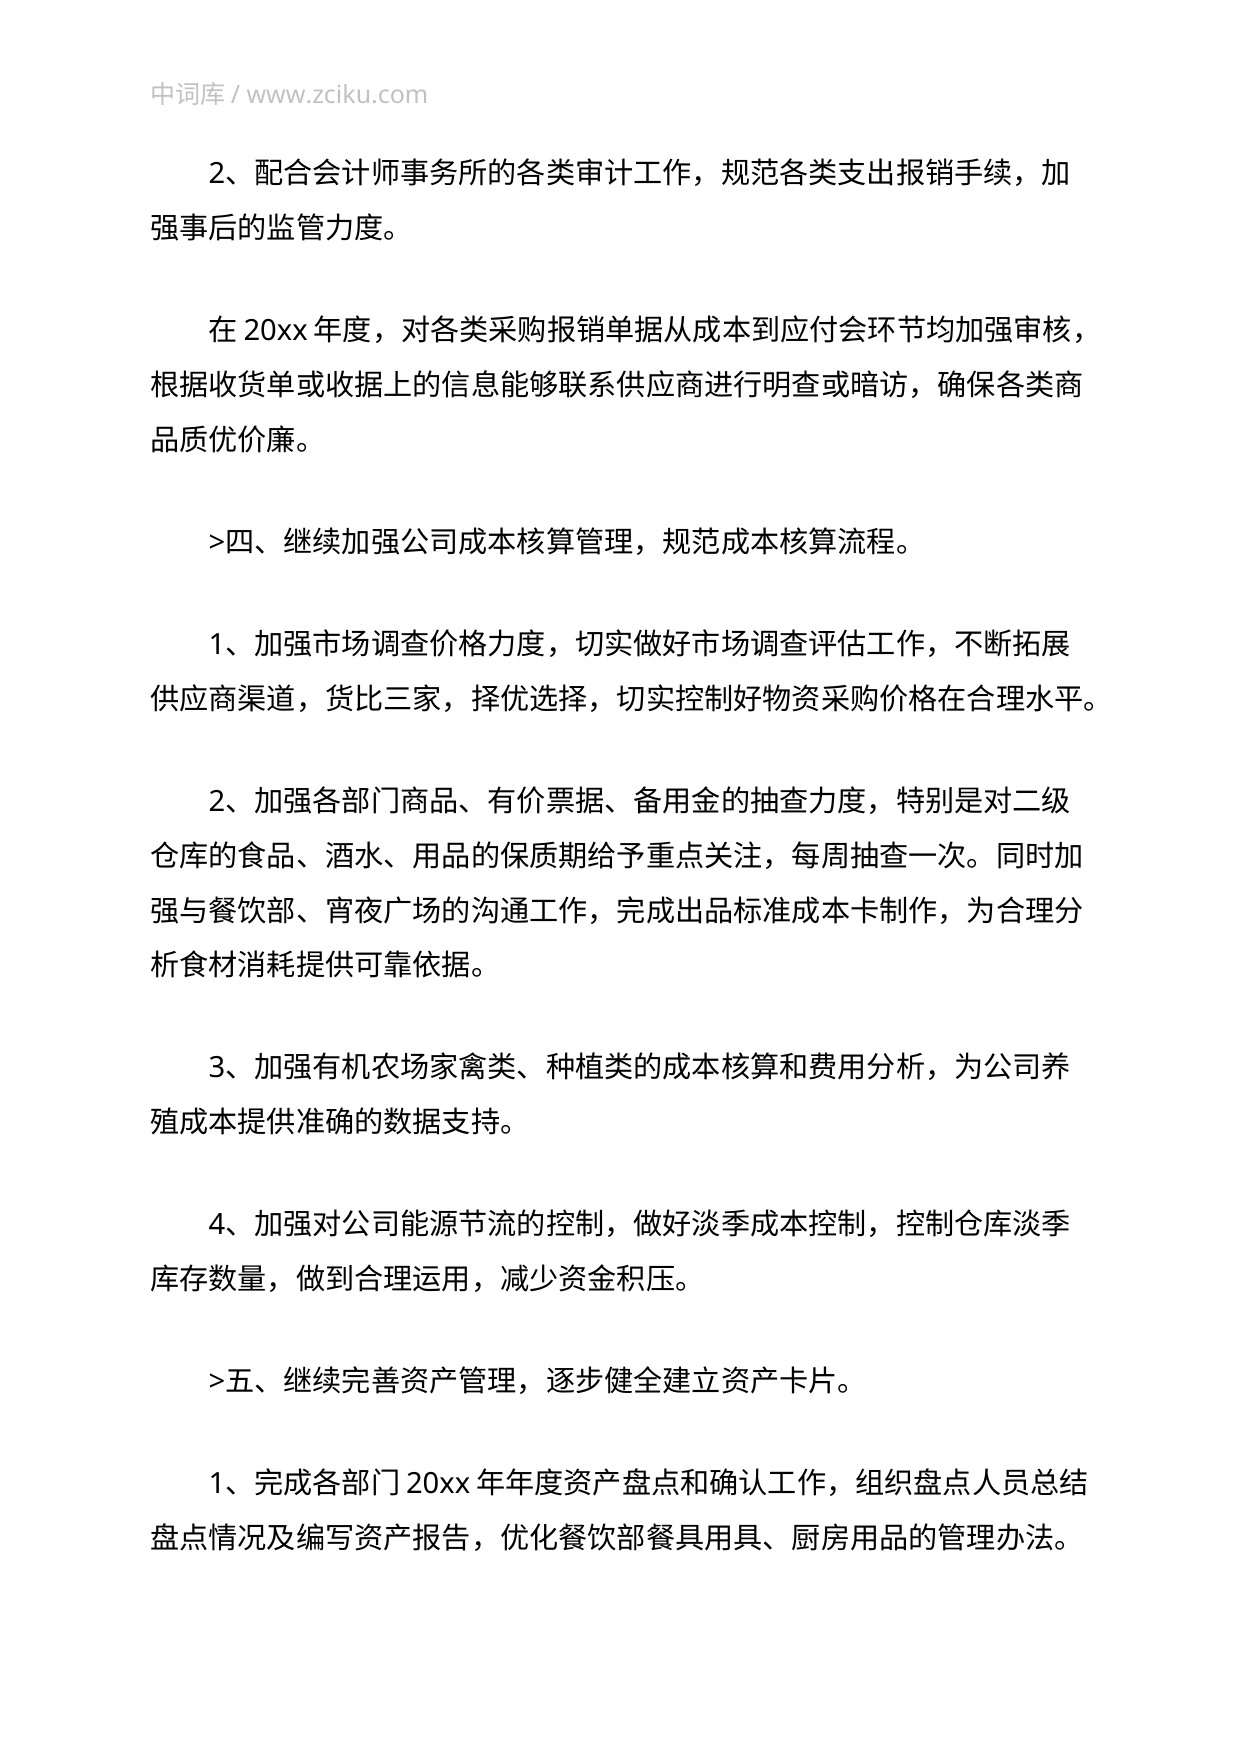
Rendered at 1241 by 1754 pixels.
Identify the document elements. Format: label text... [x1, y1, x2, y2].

text 1、完成各部门20xx年年度资产盘点和确认工作，组织盘点人员总结盘点情况及编写资产报告，优化餐饮部餐具用具、厨房用品的管理办法。 [150, 1459, 1090, 1557]
text 3、加强有机农场家禽类、种植类的成本核算和费用分析，为公司养殖成本提供准确的数据支持。 [150, 1044, 1090, 1141]
text 1、加强市场调查价格力度，切实做好市场调查评估工作，不断拓展供应商渠道，货比三家，择优选择，切实控制好物资采购价格在合理水平。 [150, 620, 1090, 718]
text >五、继续完善资产管理，逐步健全建立资产卡片。 [150, 1357, 1090, 1400]
text 2、配合会计师事务所的各类审计工作，规范各类支出报销手续，加强事后的监管力度。 [150, 150, 1090, 247]
text >四、继续加强公司成本核算管理，规范成本核算流程。 [150, 518, 1090, 561]
text 在20xx年度，对各类采购报销单据从成本到应付会环节均加强审核，根据收货单或收据上的信息能够联系供应商进行明查或暗访，确保各类商品质优价廉。 [150, 307, 1090, 459]
text 2、加强各部门商品、有价票据、备用金的抽查力度，特别是对二级仓库的食品、酒水、用品的保质期给予重点关注，每周抽查一次。同时加强与餐饮部、宵夜广场的沟通工作，完成出品标准成本卡制作，为合理分析食材消耗提供可靠依据。 [150, 777, 1090, 984]
text 4、加强对公司能源节流的控制，做好淡季成本控制，控制仓库淡季库存数量，做到合理运用，减少资金积压。 [150, 1201, 1090, 1298]
